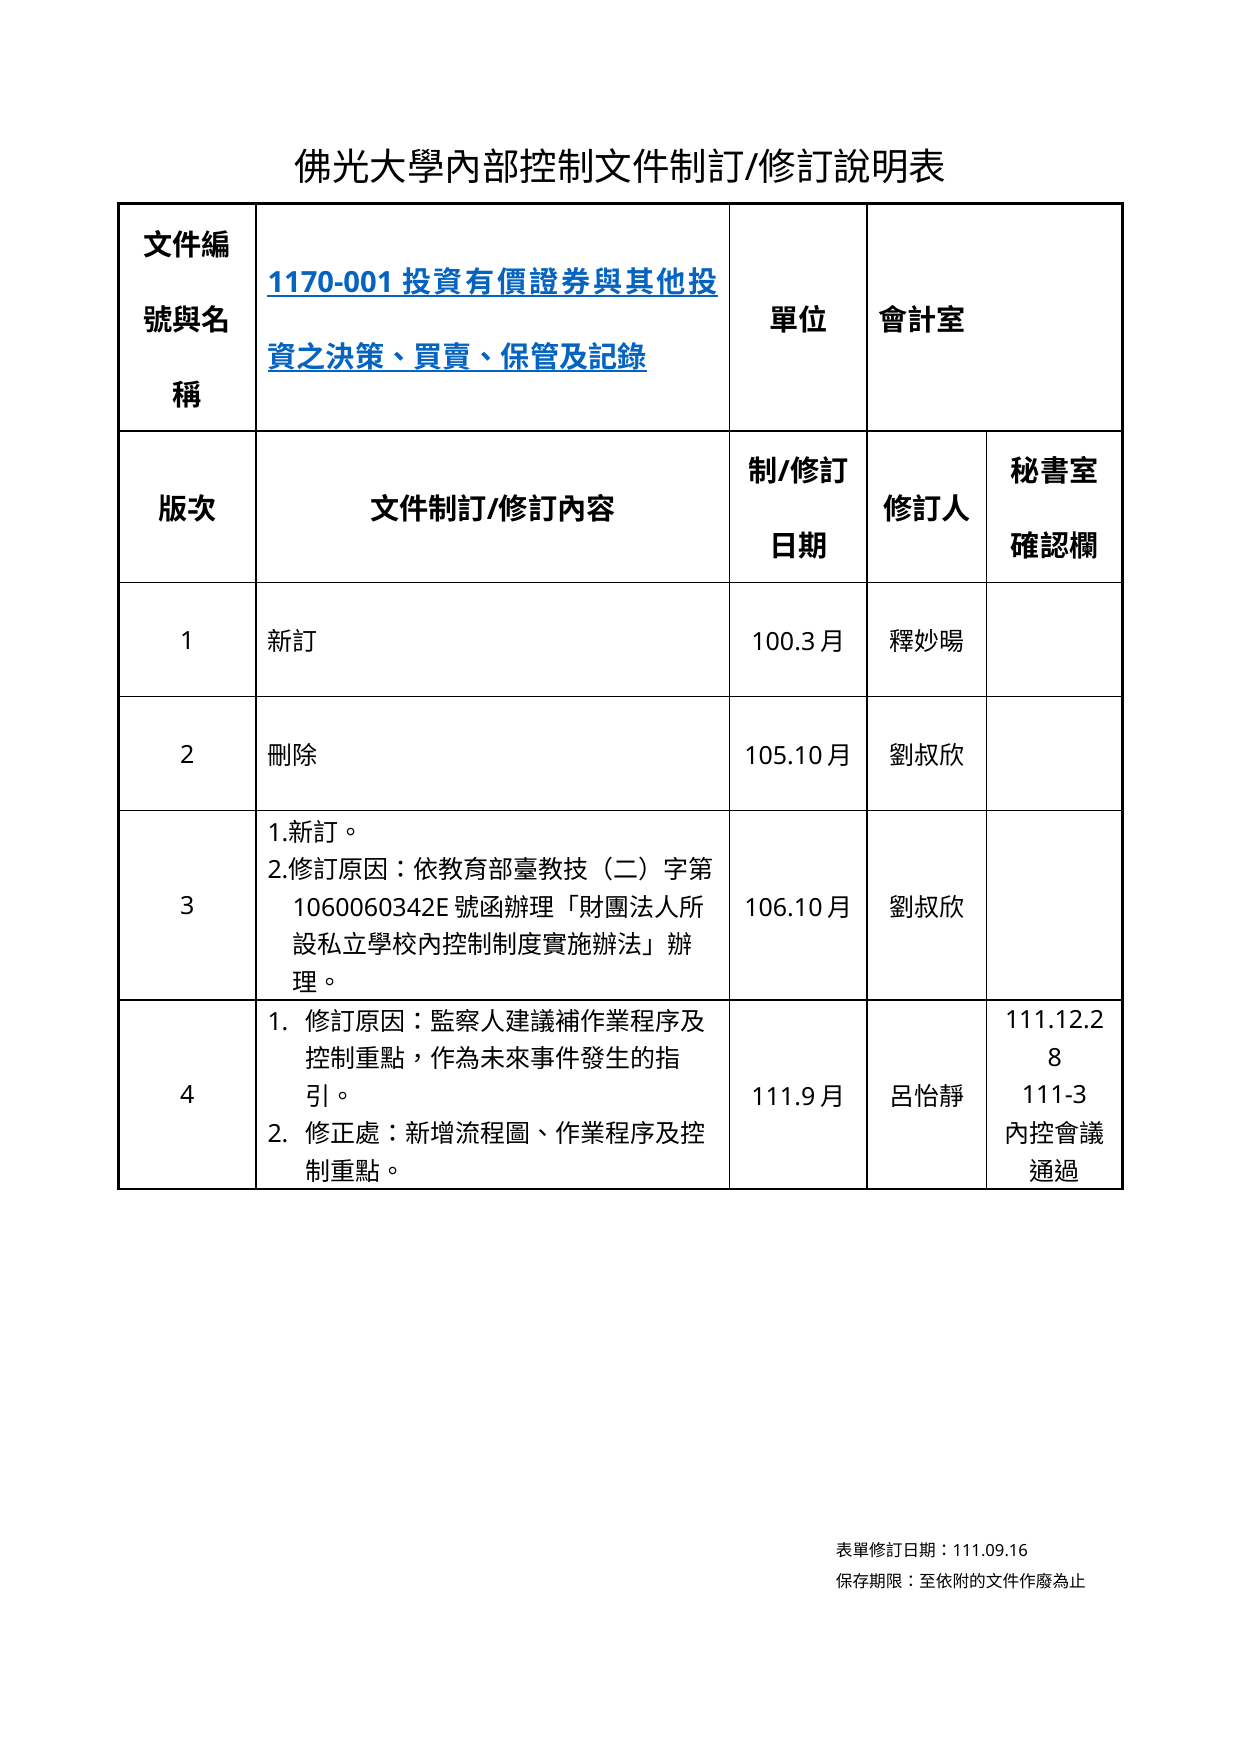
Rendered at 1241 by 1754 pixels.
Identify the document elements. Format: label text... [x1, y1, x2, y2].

table_cell 秘書室確認欄 [987, 432, 1121, 582]
table_header 文件編號與名稱 [120, 205, 255, 430]
table_cell [987, 583, 1121, 696]
table_cell 1 [120, 583, 255, 696]
table_cell 106.10月 [730, 811, 866, 999]
table_cell 111.9月 [730, 1001, 866, 1188]
table_cell 修訂原因：監察人建議補作業程序及控制重點，作為未來事件發生的指引。 修正處：新增流程圖、作業程序及控制重點。 [257, 1001, 729, 1188]
table_cell 4 [120, 1001, 255, 1188]
table_cell 修訂人 [868, 432, 986, 582]
table_cell 劉叔欣 [868, 811, 986, 999]
table_cell 1.新訂。 2.修訂原因：依教育部臺教技（二）字第1060060342E號函辦理「財團法人所設私立學校內控制制度實施辦法」辦理。 [257, 811, 729, 999]
table_header 1170-001投資有價證券與其他投資之決策、買賣、保管及記錄 [257, 205, 729, 430]
table_cell 刪除 [257, 697, 729, 810]
table_cell 105.10月 [730, 697, 866, 810]
text 佛光大學內部控制文件制訂/修訂說明表 [118, 127, 1122, 202]
table_cell 100.3月 [730, 583, 866, 696]
table_cell 劉叔欣 [868, 697, 986, 810]
table_header 會計室 [868, 205, 1121, 430]
table_cell 釋妙暘 [868, 583, 986, 696]
table_header 單位 [730, 205, 866, 430]
table_cell 版次 [120, 432, 255, 582]
table_cell 呂怡靜 [868, 1001, 986, 1188]
table_cell 文件制訂/修訂內容 [257, 432, 729, 582]
table_cell [987, 697, 1121, 810]
table_cell 111.12.28 111-3 內控會議通過 [987, 1001, 1121, 1188]
table_cell 新訂 [257, 583, 729, 696]
table_cell 3 [120, 811, 255, 999]
table_cell 制/修訂日期 [730, 432, 866, 582]
table_cell 2 [120, 697, 255, 810]
table_cell [987, 811, 1121, 999]
